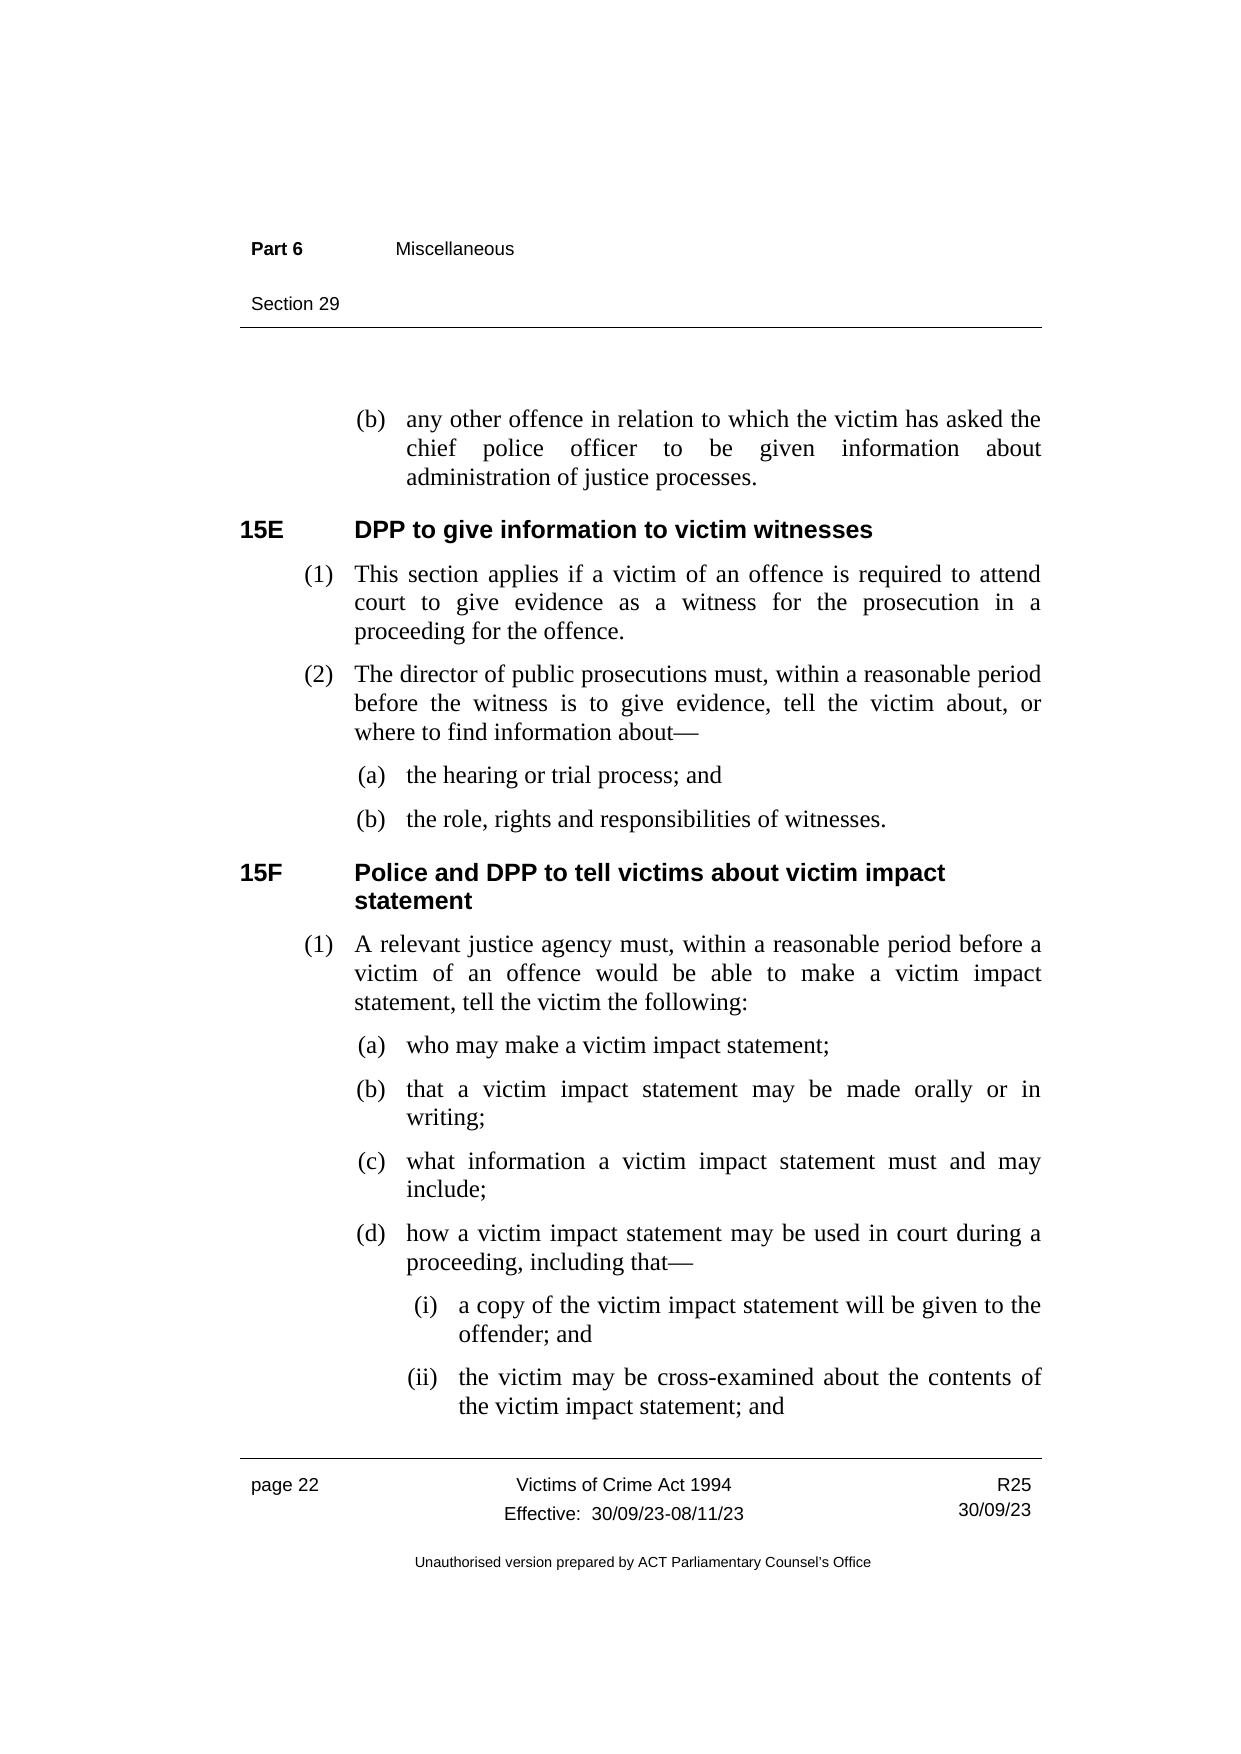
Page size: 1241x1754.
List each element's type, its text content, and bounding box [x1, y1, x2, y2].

text 15F Police and DPP to tell victims about victim impact statement [239, 857, 1042, 915]
text (a) the hearing or trial process; and [239, 760, 1042, 789]
text (1) This section applies if a victim of an offence is required to attend court to give evidence as a witness for the prosecution in a proceeding for the offence. [239, 559, 1042, 645]
text (b) any other offence in relation to which the victim has asked the chief police officer to be given information about administration of justice processes. [239, 404, 1042, 490]
text (a) who may make a victim impact statement; [239, 1030, 1042, 1059]
text (b) that a victim impact statement may be made orally or in writing; [239, 1074, 1042, 1131]
text (i) a copy of the victim impact statement will be given to the offender; and [239, 1290, 1042, 1347]
text 15E DPP to give information to victim witnesses [239, 515, 1042, 544]
text (d) how a victim impact statement may be used in court during a proceeding, including that— [239, 1218, 1042, 1275]
text (ii) the victim may be cross-examined about the contents of the victim impact statement; and [239, 1362, 1042, 1419]
text (1) A relevant justice agency must, within a reasonable period before a victim of an offence would be able to make a victim impact statement, tell the victim the following: [239, 929, 1042, 1016]
text (b) the role, rights and responsibilities of witnesses. [239, 804, 1042, 832]
text (c) what information a victim impact statement must and may include; [239, 1146, 1042, 1203]
text (2) The director of public prosecutions must, within a reasonable period before the witness is to give evidence, tell the victim about, or where to find information about— [239, 659, 1042, 746]
